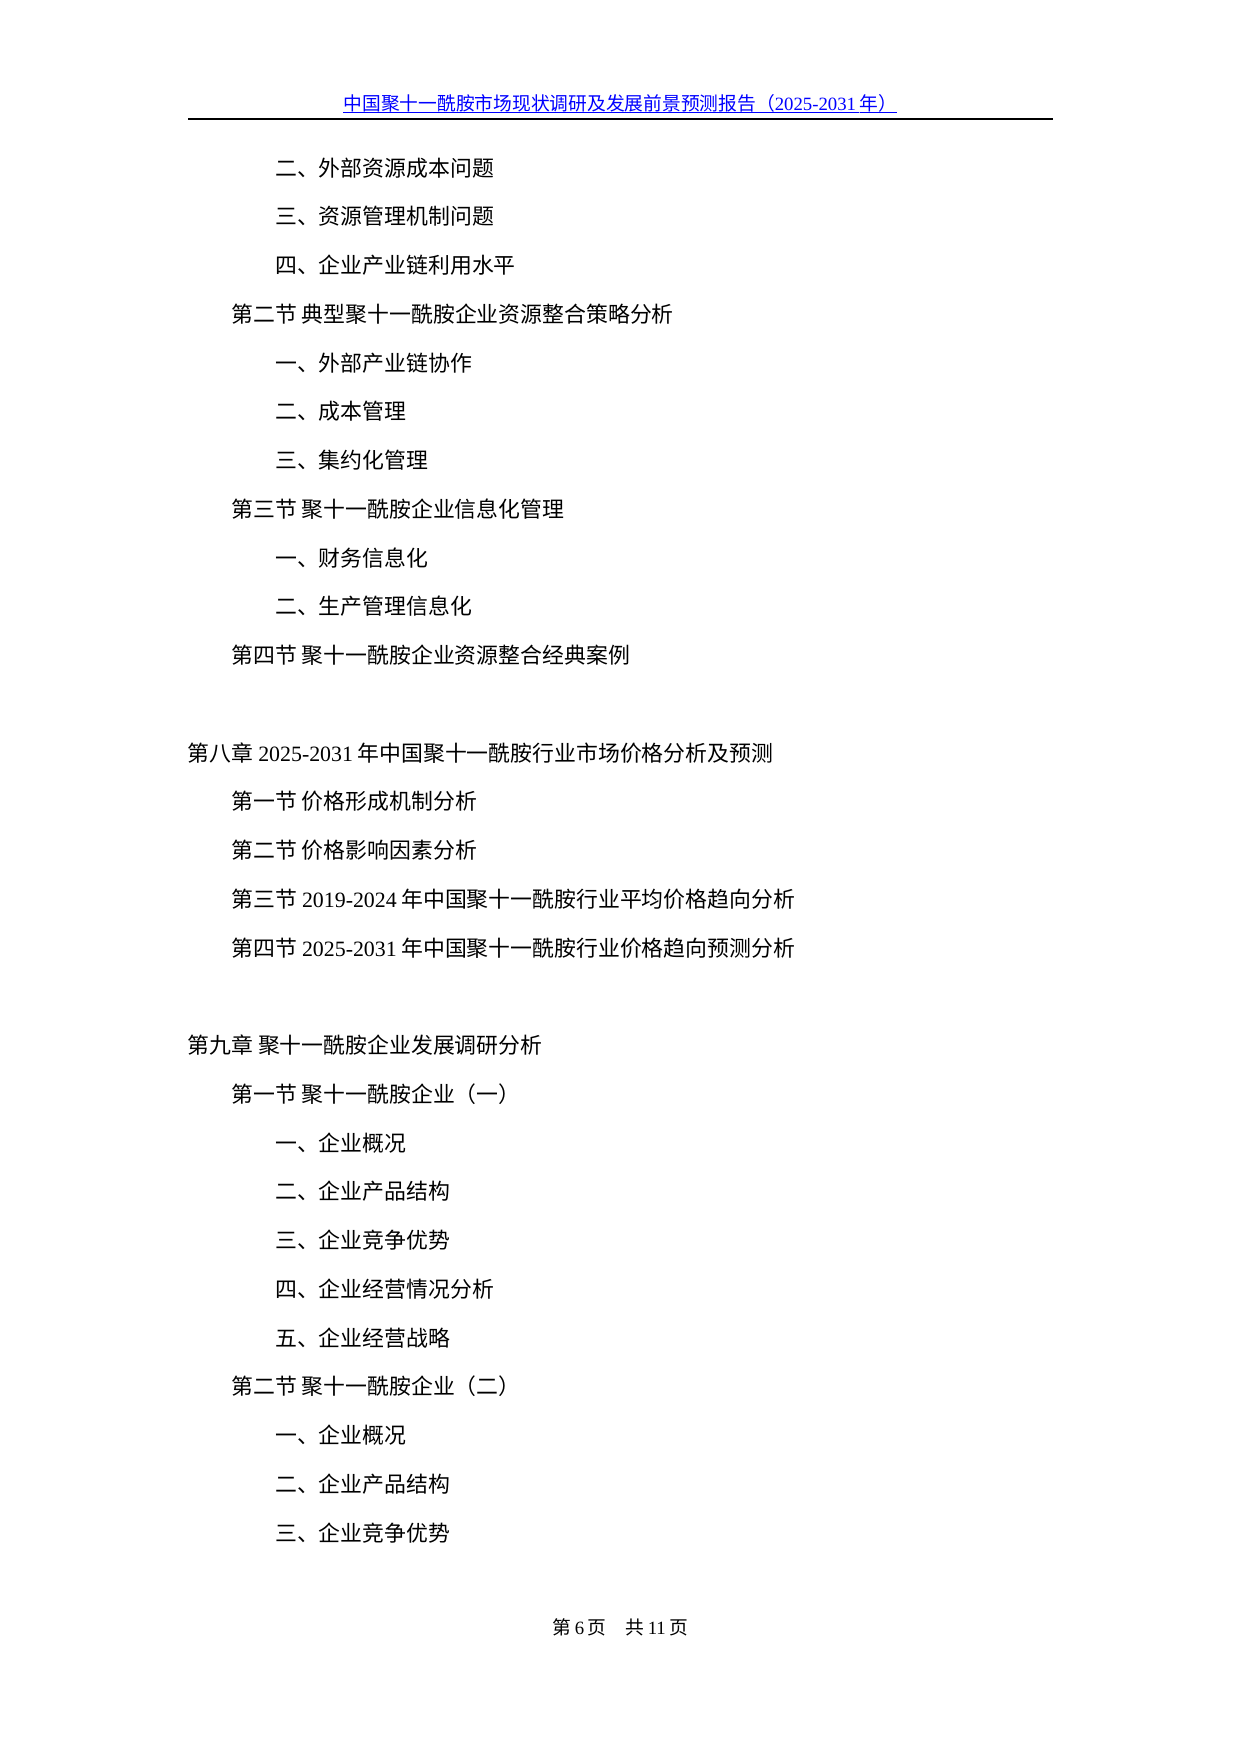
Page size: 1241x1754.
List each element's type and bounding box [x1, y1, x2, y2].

text [187, 150, 1053, 1548]
